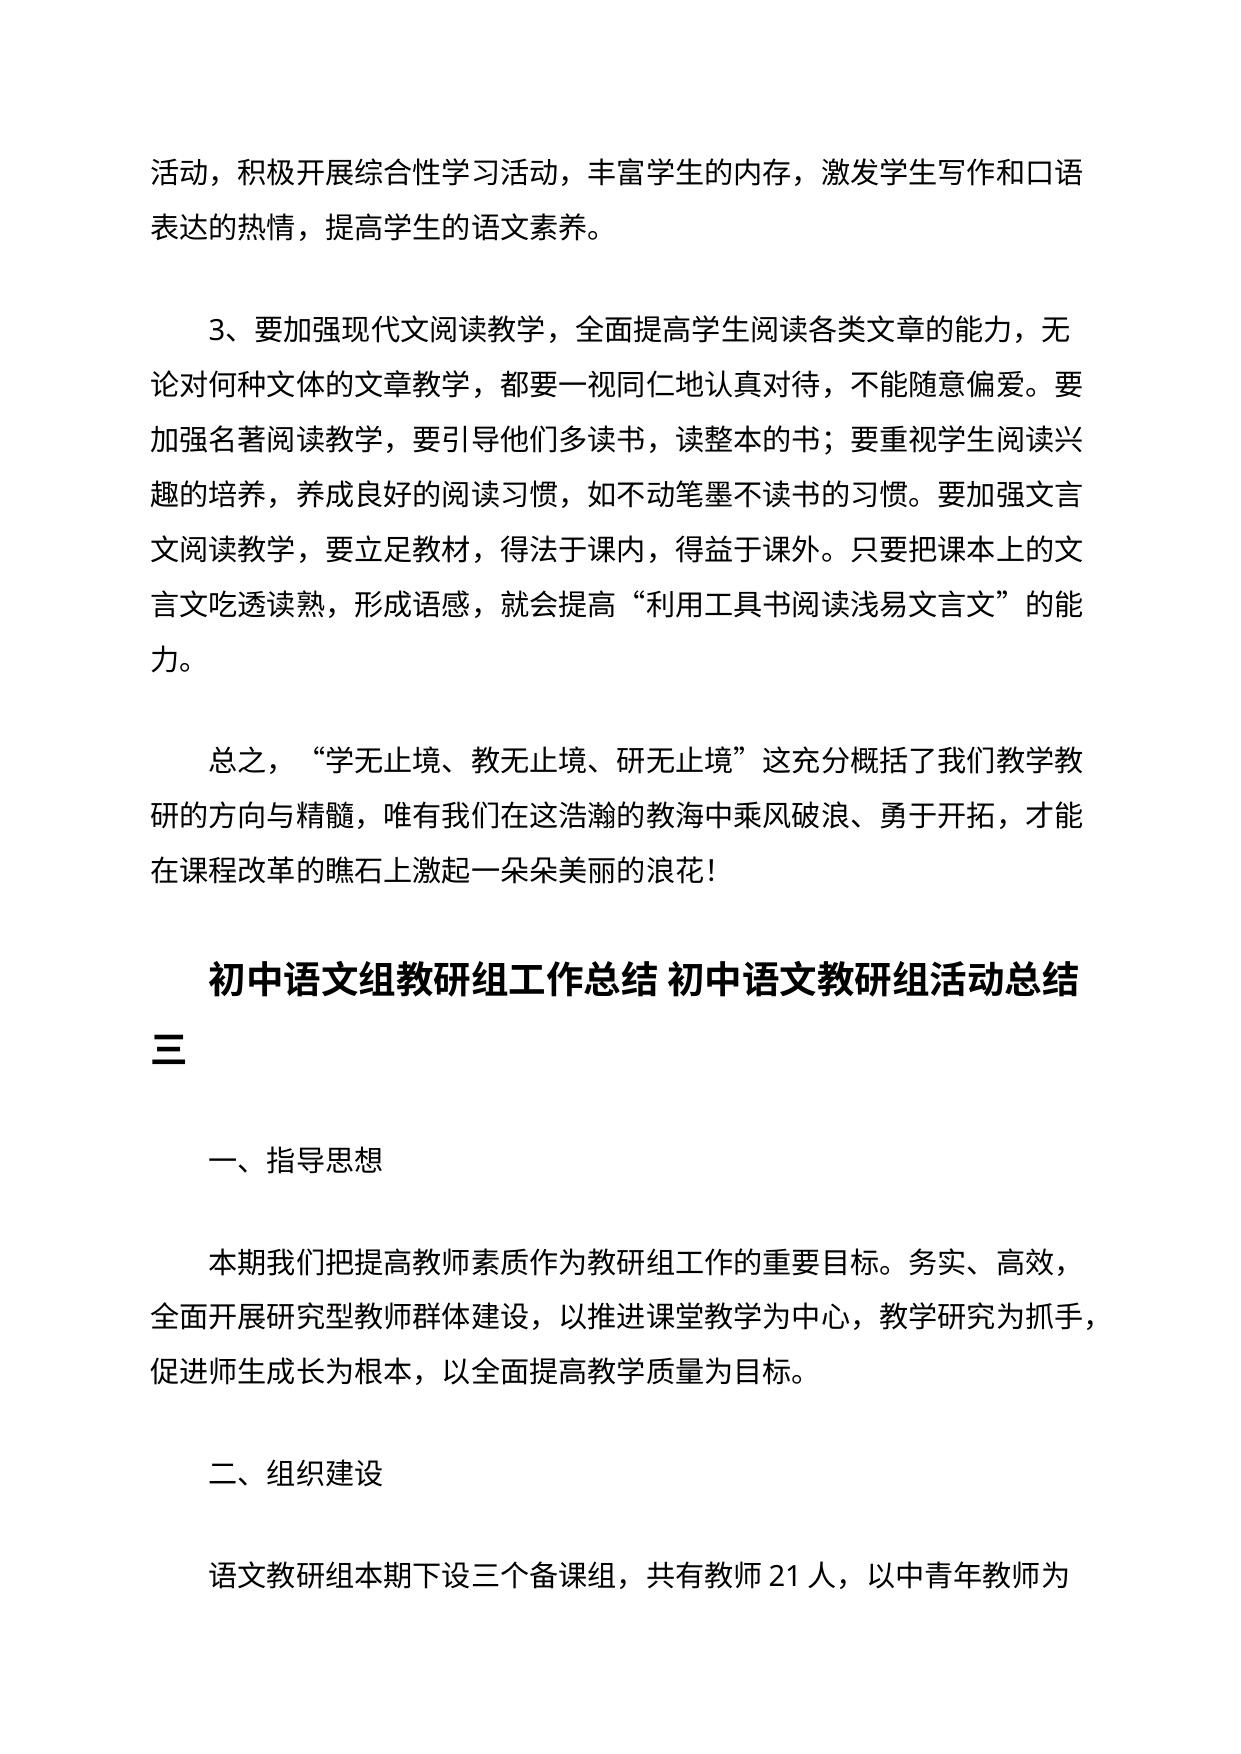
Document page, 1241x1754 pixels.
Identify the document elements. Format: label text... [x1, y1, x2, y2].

text 3、要加强现代文阅读教学，全面提高学生阅读各类文章的能力，无论对何种文体的文章教学，都要一视同仁地认真对待，不能随意偏爱。要加强名著阅读教学，要引导他们多读书，读整本的书；要重视学生阅读兴趣的培养，养成良好的阅读习惯，如不动笔墨不读书的习惯。要加强文言文阅读教学，要立足教材，得法于课内，得益于课外。只要把课本上的文言文吃透读熟，形成语感，就会提高“利用工具书阅读浅易文言文”的能力。 [150, 307, 1090, 678]
text 二、组织建设 [150, 1451, 1090, 1493]
text 一、指导思想 [150, 1137, 1090, 1180]
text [150, 1552, 1090, 1595]
text 初中语文组教研组工作总结 初中语文教研组活动总结三 [150, 949, 1090, 1074]
text 本期我们把提高教师素质作为教研组工作的重要目标。务实、高效，全面开展研究型教师群体建设，以推进课堂教学为中心，教学研究为抓手，促进师生成长为根本，以全面提高教学质量为目标。 [150, 1239, 1090, 1391]
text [150, 150, 1090, 247]
text 总之，“学无止境、教无止境、研无止境”这充分概括了我们教学教研的方向与精髓，唯有我们在这浩瀚的教海中乘风破浪、勇于开拓，才能在课程改革的瞧石上激起一朵朵美丽的浪花！ [150, 738, 1090, 890]
